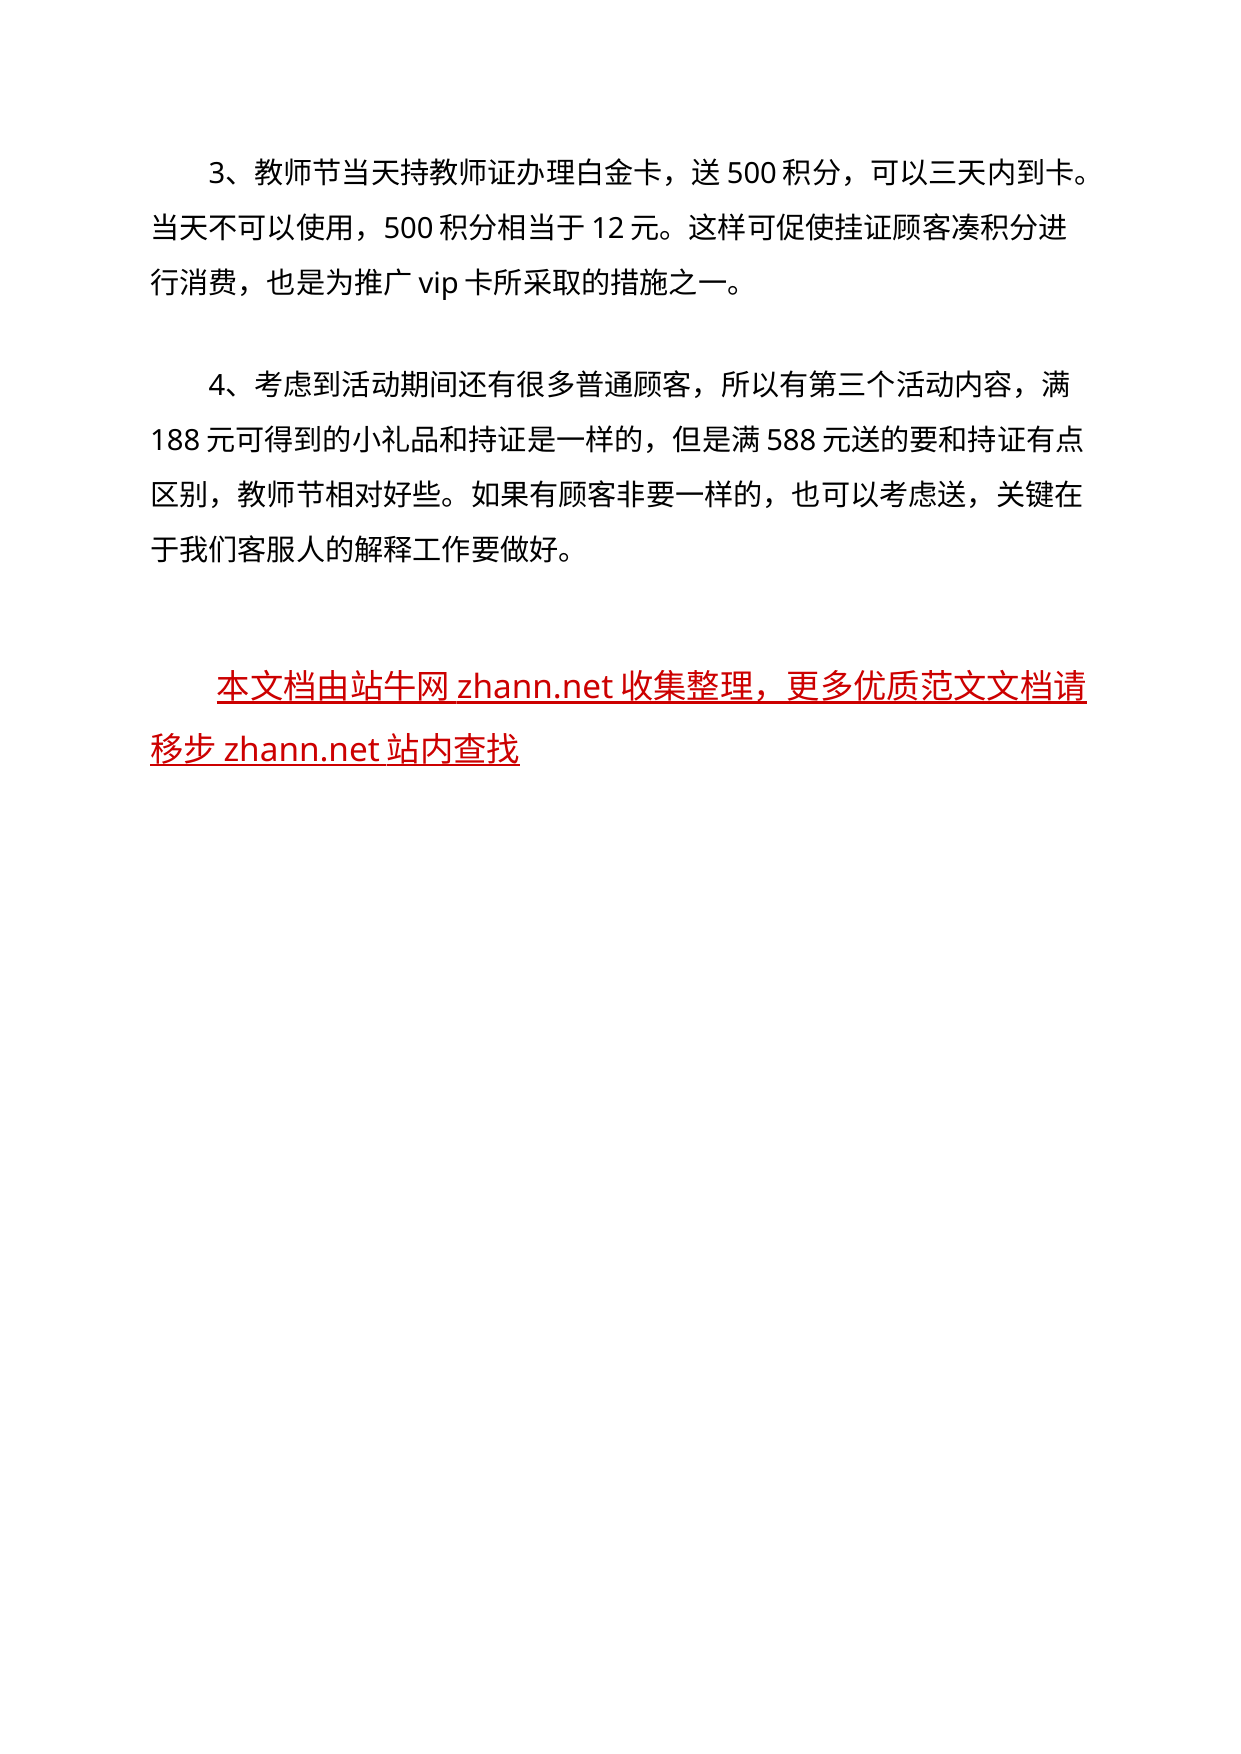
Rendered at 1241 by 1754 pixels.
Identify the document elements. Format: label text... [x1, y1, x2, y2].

text 本文档由站牛网zhann.net收集整理，更多优质范文文档请移步zhann.net站内查找 [150, 660, 1090, 771]
text 4、考虑到活动期间还有很多普通顾客，所以有第三个活动内容，满188元可得到的小礼品和持证是一样的，但是满588元送的要和持证有点区别，教师节相对好些。如果有顾客非要一样的，也可以考虑送，关键在于我们客服人的解释工作要做好。 [150, 362, 1090, 569]
text 3、教师节当天持教师证办理白金卡，送500积分，可以三天内到卡。当天不可以使用，500积分相当于12元。这样可促使挂证顾客凑积分进行消费，也是为推广vip卡所采取的措施之一。 [150, 150, 1090, 302]
